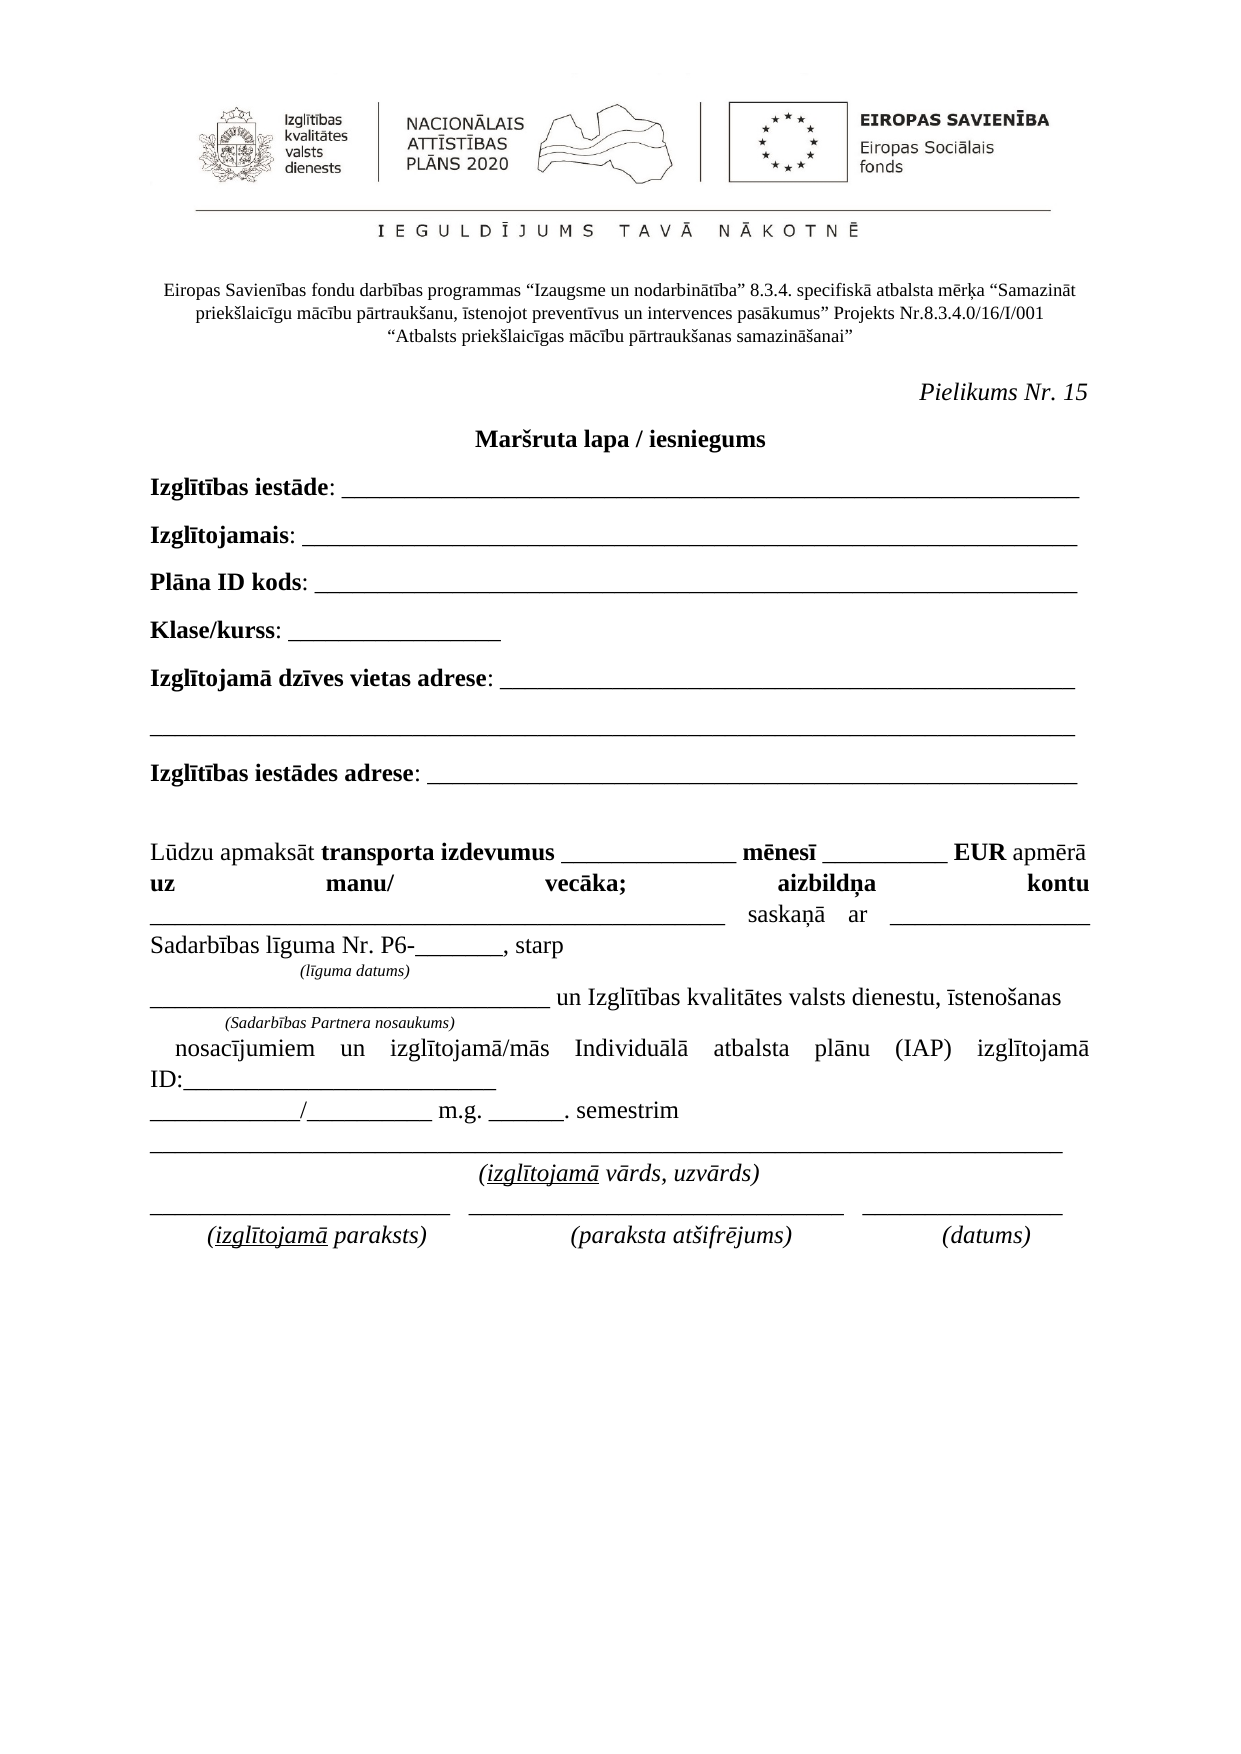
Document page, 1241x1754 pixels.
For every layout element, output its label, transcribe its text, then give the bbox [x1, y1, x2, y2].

text _________________________________________________________________________ [150, 1127, 1090, 1155]
text ________________________ ______________________________ ________________ [150, 1189, 1090, 1217]
text (izglītojamā paraksts) (paraksta atšifrējums) (datums) [150, 1220, 1090, 1248]
text (līguma datums) [225, 961, 1090, 980]
text ________________________________ un Izglītības kvalitātes valsts dienestu, īstenošanas [150, 982, 1090, 1011]
text __________________________________________________________________________ [150, 711, 1090, 739]
text Lūdzu apmaksāt transporta izdevumus ______________ mēnesī __________ EUR apmērā [150, 837, 1090, 866]
text nosacījumiem un izglītojamā/mās Individuālā atbalsta plānu (IAP) izglītojamā ID:_________________________ [150, 1033, 1090, 1093]
text Maršruta lapa / iesniegums [150, 424, 1090, 453]
text Plāna ID kods: _____________________________________________________________ [150, 567, 1090, 596]
text uz manu/ vecāka; aizbildņa kontu ______________________________________________ saskaņā ar ________________ Sadarbības līguma Nr. P6-_______, starp [150, 868, 1090, 959]
text Izglītojamā dzīves vietas adrese: ______________________________________________ [150, 663, 1090, 692]
text Klase/kurss: _________________ [150, 615, 1090, 644]
text (izglītojamā vārds, uzvārds) [150, 1158, 1090, 1186]
text (Sadarbības Partnera nosaukums) [150, 1013, 1090, 1032]
picture [150, 73, 1091, 277]
text Pielikums Nr. 15 [150, 377, 1090, 405]
text Izglītības iestādes adrese: ____________________________________________________ [150, 758, 1090, 787]
text Izglītības iestāde: ___________________________________________________________ [150, 472, 1090, 501]
text Izglītojamais: ______________________________________________________________ [150, 520, 1090, 548]
text ____________/__________ m.g. ______. semestrim [150, 1096, 1090, 1124]
